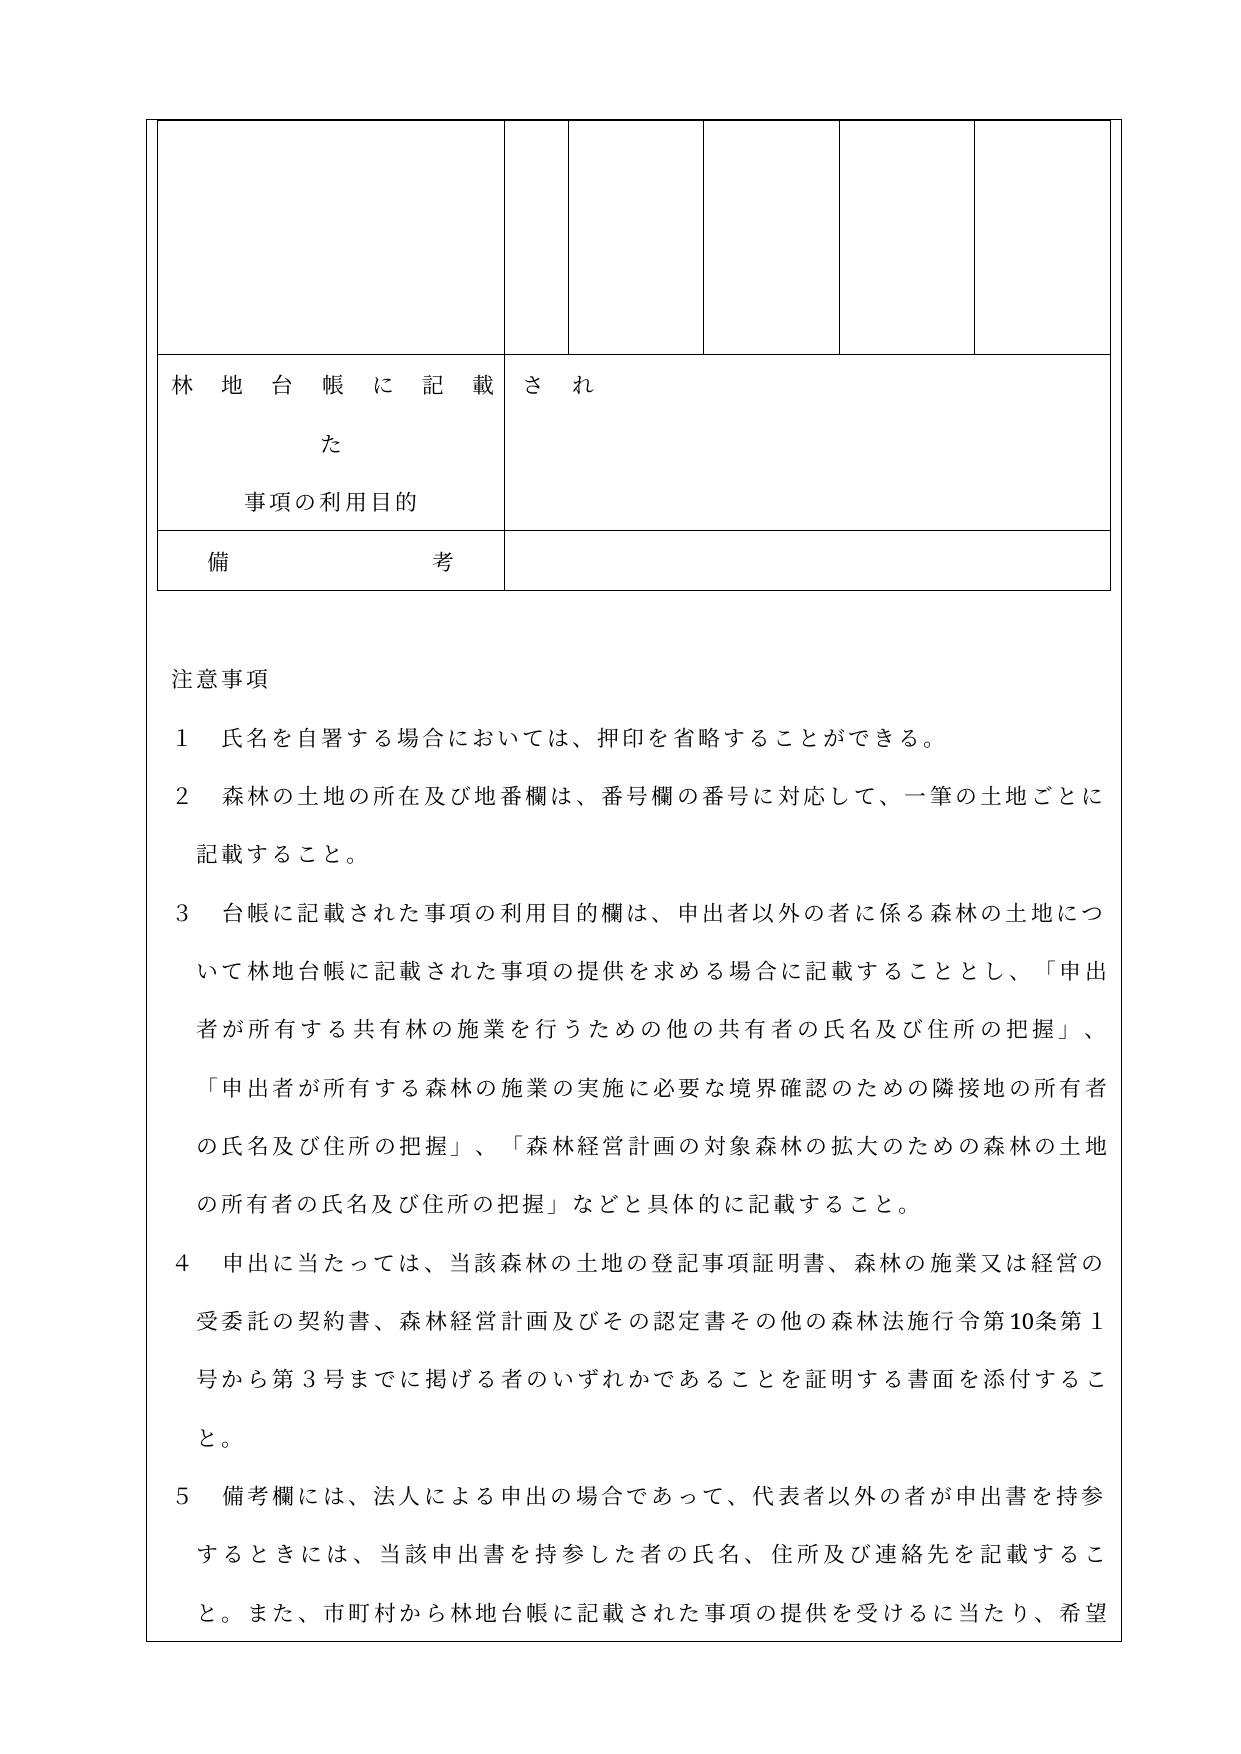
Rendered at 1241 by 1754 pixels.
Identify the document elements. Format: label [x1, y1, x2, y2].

table_header [147, 120, 1121, 1641]
